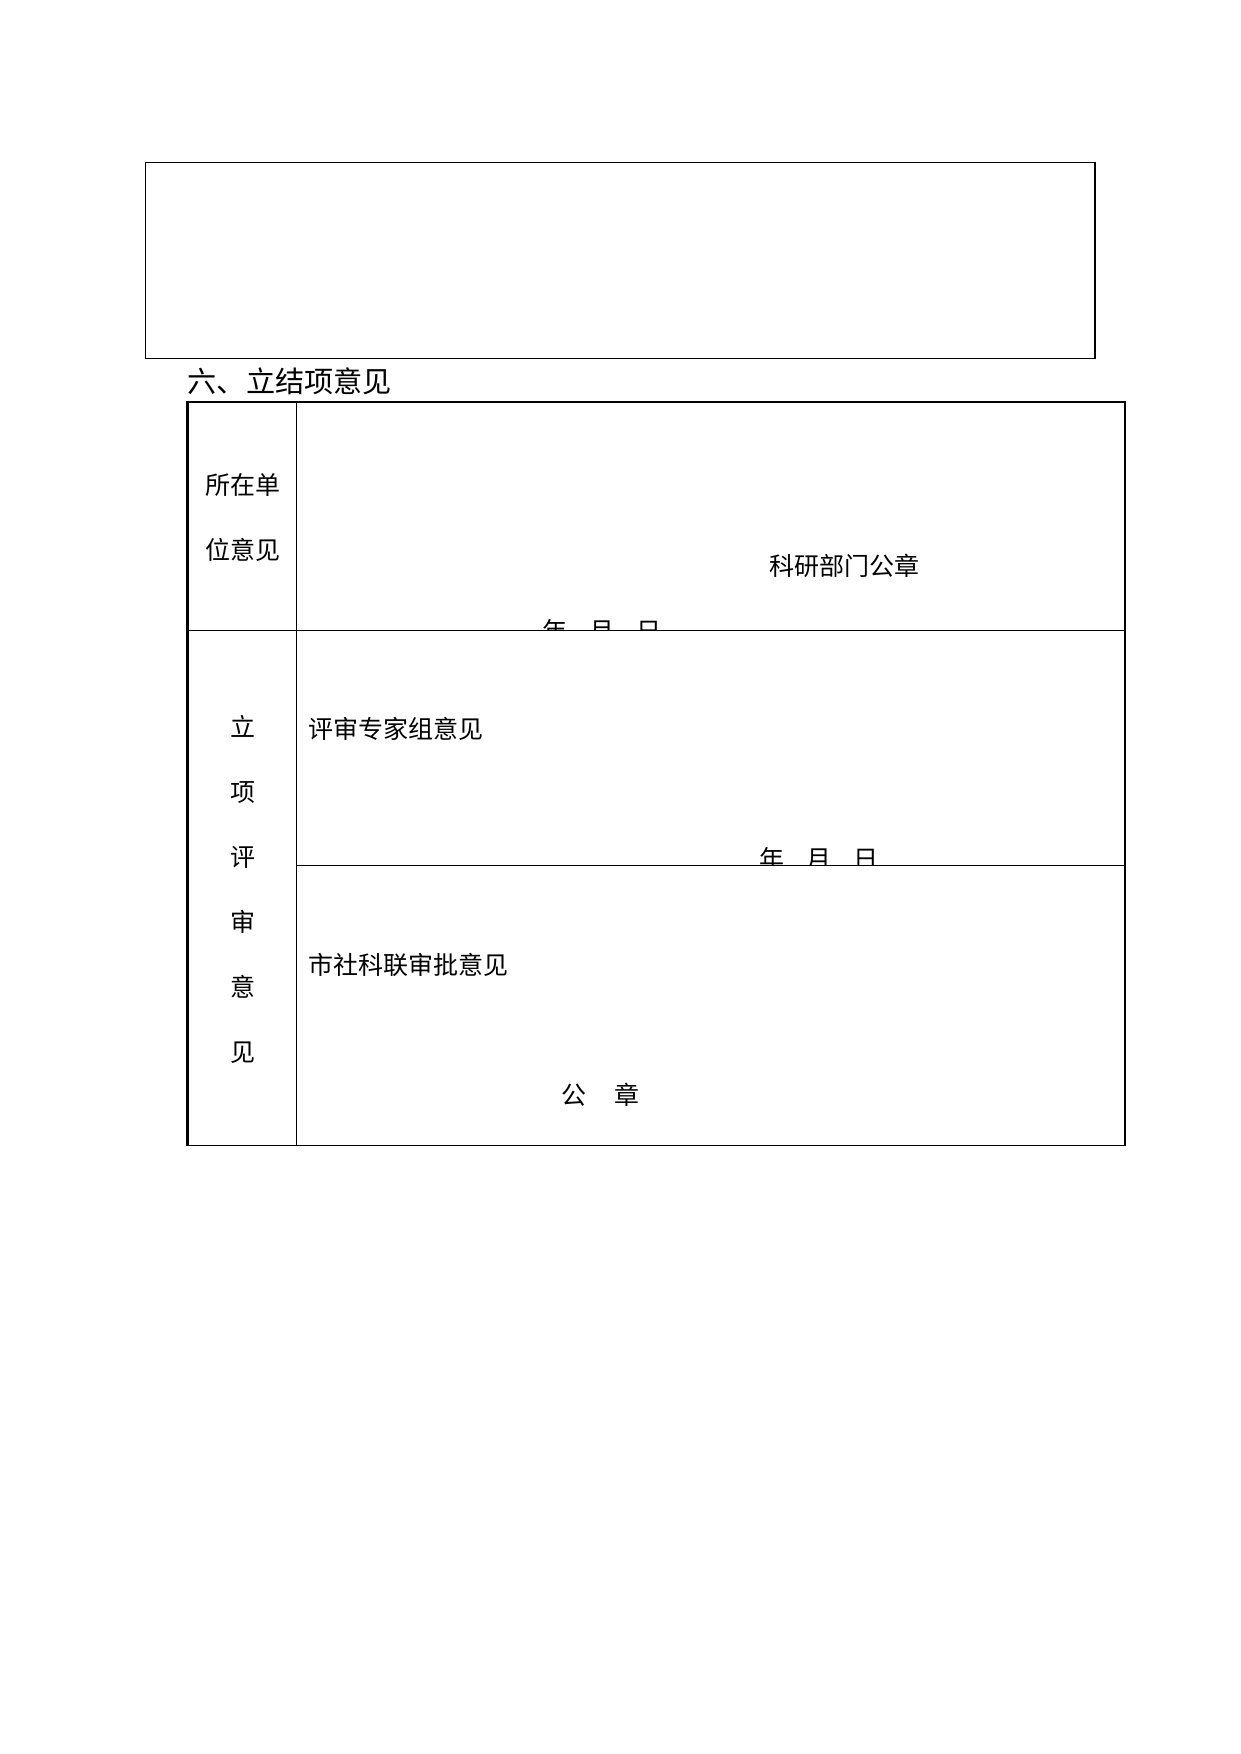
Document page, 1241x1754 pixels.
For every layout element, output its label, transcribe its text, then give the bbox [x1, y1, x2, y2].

text 六、立结项意见 [187, 359, 1053, 401]
table_header [146, 163, 1094, 358]
table_header 科研部门公章 年 月 日 [297, 403, 1124, 629]
table_cell 立 项 评 审 意 见 [189, 631, 296, 1145]
table_cell 评审专家组意见 年 月 日 [297, 631, 1124, 865]
table_header 所在单位意见 [189, 403, 296, 629]
table_cell 市社科联审批意见 公 章 年 月 日 [297, 866, 1124, 1145]
